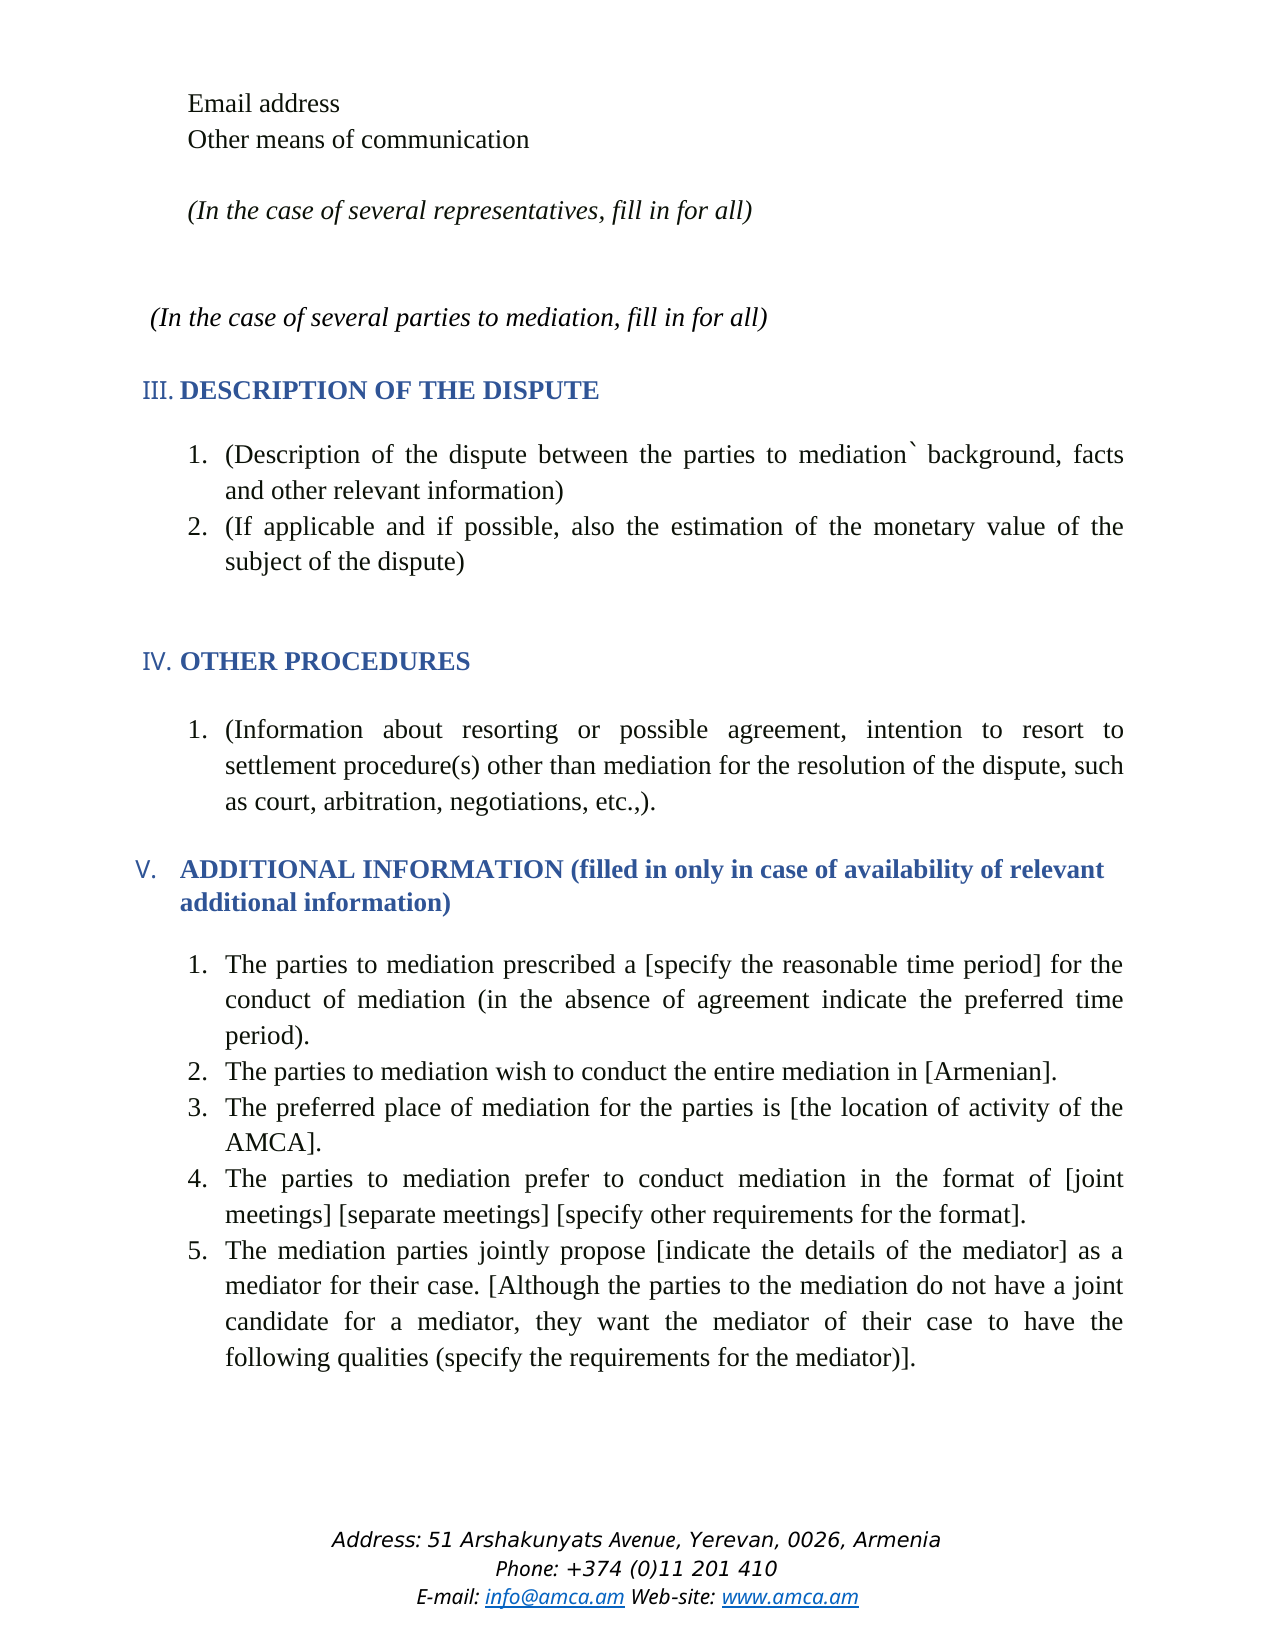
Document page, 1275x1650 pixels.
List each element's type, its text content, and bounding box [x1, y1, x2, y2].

list Email address [187, 87, 1125, 118]
list The parties to mediation wish to conduct the entire mediation in [Armenian]. [187, 1055, 1125, 1086]
list OTHER PROCEDURES [142, 643, 1125, 677]
list ADDITIONAL INFORMATION (filled in only in case of availability of relevant additional information) [135, 852, 1125, 917]
list The parties to mediation prefer to conduct mediation in the format of [joint meetings] [separate meetings] [specify other requirements for the format]. [187, 1162, 1125, 1229]
list (If applicable and if possible, also the estimation of the monetary value of the subject of the dispute) [187, 510, 1125, 577]
text (In the case of several parties to mediation, fill in for all) [150, 302, 1125, 333]
list The parties to mediation prescribed a [specify the reasonable time period] for the conduct of mediation (in the absence of agreement indicate the preferred time period). [187, 948, 1125, 1051]
list DESCRIPTION OF THE DISPUTE [142, 373, 1125, 407]
list The preferred place of mediation for the parties is [the location of activity of the AMCA]. [187, 1091, 1125, 1158]
list The mediation parties jointly propose [indicate the details of the mediator] as a mediator for their case. [Although the parties to the mediation do not have a joint candidate for a mediator, they want the mediator of their case to have the following qualities (specify the requirements for the mediator)]. [187, 1234, 1125, 1372]
list (Information about resorting or possible agreement, intention to resort to settlement procedure(s) other than mediation for the resolution of the dispute, such as court, arbitration, negotiations, etc.,). [187, 713, 1125, 816]
list Other means of communication [187, 123, 1125, 154]
list (In the case of several representatives, fill in for all) [187, 194, 1125, 226]
list (Description of the dispute between the parties to mediation՝ background, facts and other relevant information) [187, 438, 1125, 505]
